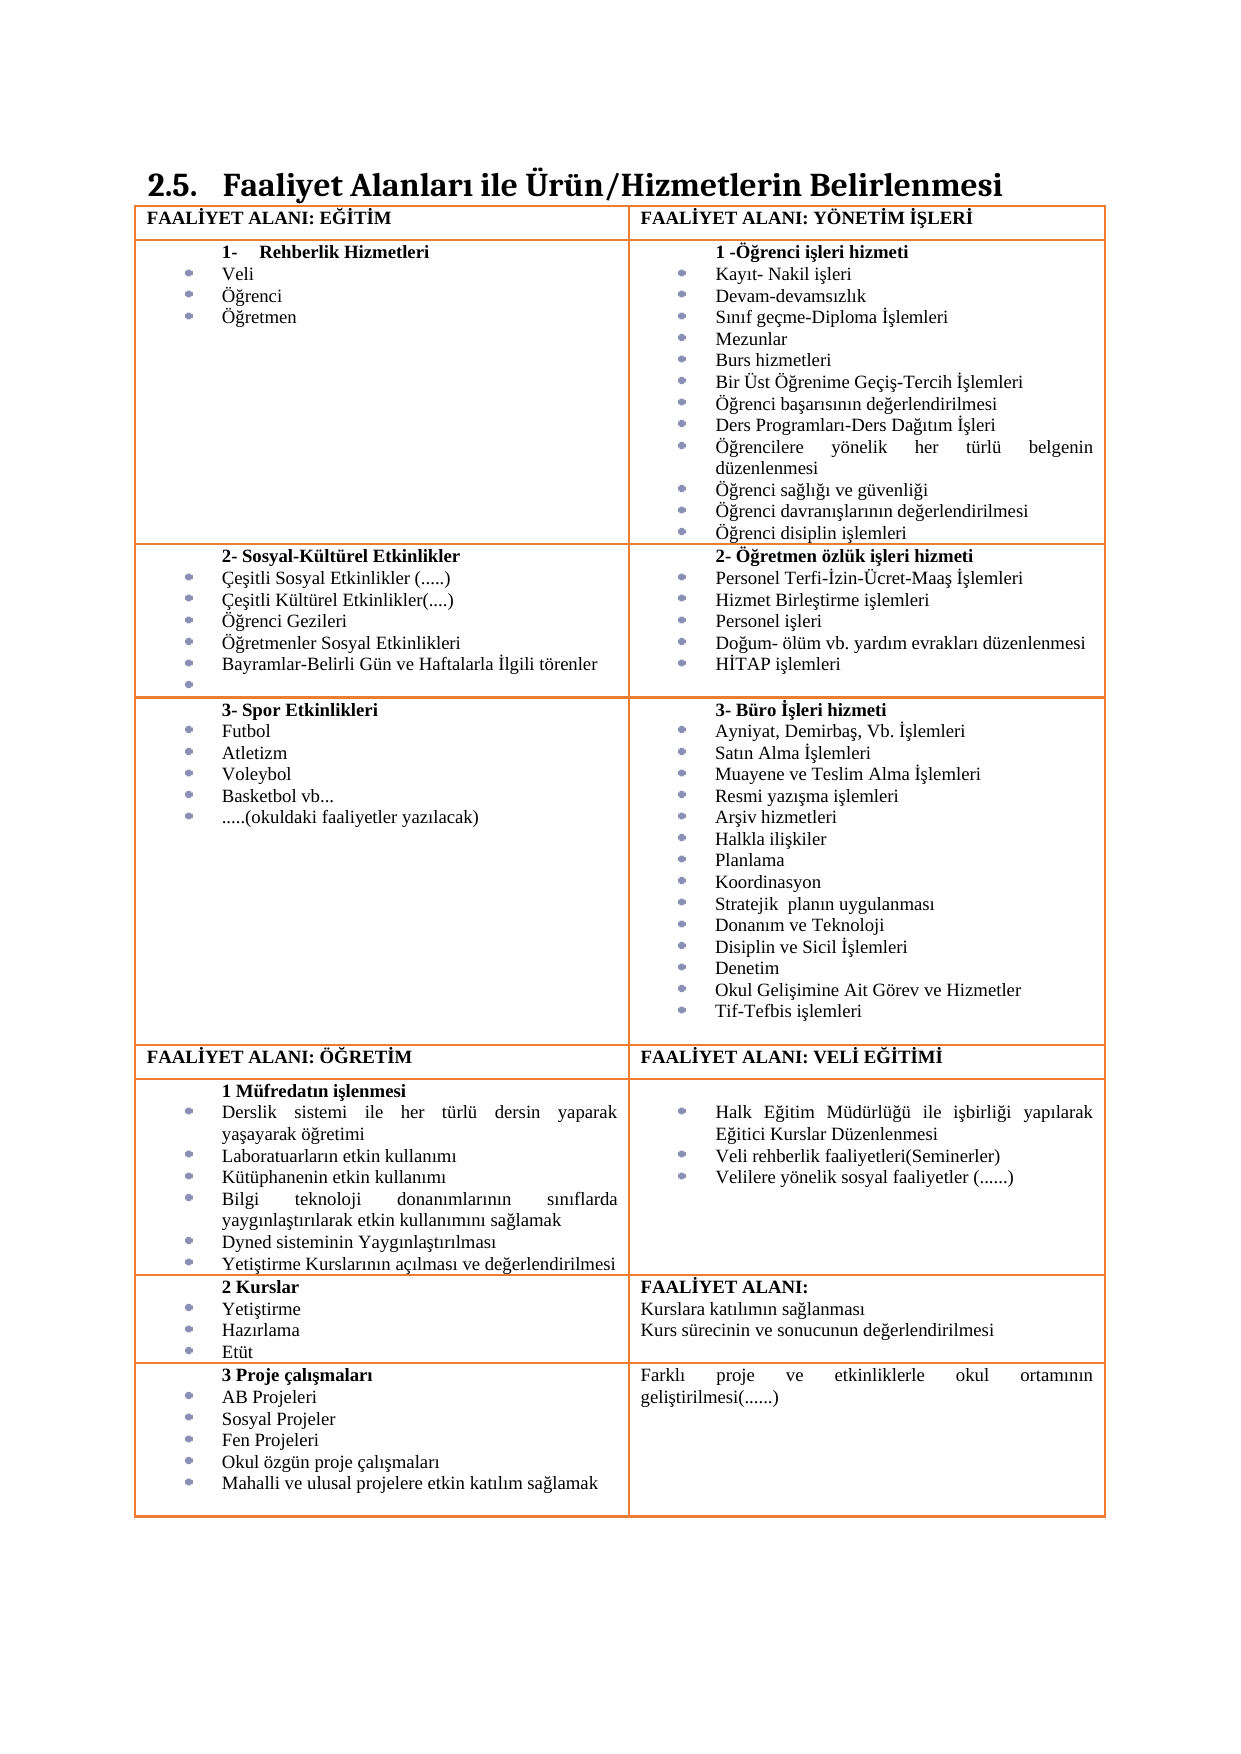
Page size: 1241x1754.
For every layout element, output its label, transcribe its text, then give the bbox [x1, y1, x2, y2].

picture [185, 1451, 193, 1469]
picture [185, 675, 193, 693]
picture [678, 828, 686, 846]
picture [185, 611, 193, 628]
picture [185, 1320, 193, 1337]
picture [678, 893, 686, 910]
picture [185, 264, 193, 281]
picture [678, 764, 686, 781]
picture [678, 936, 686, 954]
picture [185, 1145, 193, 1162]
picture [678, 742, 686, 760]
picture [185, 589, 193, 606]
picture [678, 501, 686, 518]
picture [185, 568, 193, 585]
table_cell Rehberlik Hizmetleri Veli Öğrenci Öğretmen [136, 241, 628, 543]
picture [185, 632, 193, 650]
picture [185, 1167, 193, 1184]
picture [678, 1102, 686, 1119]
picture [678, 568, 686, 585]
picture [185, 1253, 193, 1270]
picture [678, 958, 686, 975]
table_cell 3- Büro İşleri hizmeti Ayniyat, Demirbaş, Vb. İşlemleri Satın Alma İşlemleri Muayene ve Teslim Alma İşlemleri Resmi yazışma işlemleri Arşiv hizmetleri Halkla ilişkiler Planlama Koordinasyon Stratejik planın uygulanması Donanım ve Teknoloji Disiplin ve Sicil İşlemleri Denetim Okul Gelişimine Ait Görev ve Hizmetler Tif-Tefbis işlemleri [630, 699, 1104, 1043]
picture [678, 1145, 686, 1162]
table_header FAALİYET ALANI: EĞİTİM [136, 207, 628, 239]
picture [678, 479, 686, 497]
picture [185, 285, 193, 302]
picture [678, 720, 686, 738]
picture [185, 1231, 193, 1249]
table_cell 2- Sosyal-Kültürel Etkinlikler Çeşitli Sosyal Etkinlikler (.....) Çeşitli Kültürel Etkinlikler(....) Öğrenci Gezileri Öğretmenler Sosyal Etkinlikleri Bayramlar-Belirli Gün ve Haftalarla İlgili törenler [136, 545, 628, 696]
table_cell 3- Spor Etkinlikleri Futbol Atletizm Voleybol Basketbol vb... .....(okuldaki faaliyetler yazılacak) [136, 699, 628, 1043]
table_cell 1 -Öğrenci işleri hizmeti Kayıt- Nakil işleri Devam-devamsızlık Sınıf geçme-Diploma İşlemleri Mezunlar Burs hizmetleri Bir Üst Öğrenime Geçiş-Tercih İşlemleri Öğrenci başarısının değerlendirilmesi Ders Programları-Ders Dağıtım İşleri Öğrencilere yönelik her türlü belgenin düzenlenmesi Öğrenci sağlığı ve güvenliği Öğrenci davranışlarının değerlendirilmesi Öğrenci disiplin işlemleri [630, 241, 1104, 543]
picture [678, 307, 686, 324]
picture [185, 807, 193, 824]
table_cell FAALİYET ALANI: ÖĞRETİM [136, 1046, 628, 1078]
picture [185, 1473, 193, 1490]
picture [185, 1341, 193, 1359]
picture [678, 632, 686, 650]
picture [678, 871, 686, 889]
picture [185, 742, 193, 760]
list Faaliyet Alanları ile Ürün/Hizmetlerin Belirlenmesi [148, 167, 1105, 205]
picture [678, 611, 686, 628]
table_header FAALİYET ALANI: YÖNETİM İŞLERİ [630, 207, 1104, 239]
picture [678, 850, 686, 867]
picture [678, 807, 686, 824]
table_cell 1 Müfredatın işlenmesi Derslik sistemi ile her türlü dersin yaparak yaşayarak öğretimi Laboratuarların etkin kullanımı Kütüphanenin etkin kullanımı Bilgi teknoloji donanımlarının sınıflarda yaygınlaştırılarak etkin kullanımını sağlamak Dyned sisteminin Yaygınlaştırılması Yetiştirme Kurslarının açılması ve değerlendirilmesi [136, 1080, 628, 1274]
picture [185, 1430, 193, 1447]
picture [185, 654, 193, 671]
picture [185, 1408, 193, 1425]
table_cell 2 Kurslar Yetiştirme Hazırlama Etüt [136, 1276, 628, 1362]
table_cell Halk Eğitim Müdürlüğü ile işbirliği yapılarak Eğitici Kurslar Düzenlenmesi Veli rehberlik faaliyetleri(Seminerler) Velilere yönelik sosyal faaliyetler (......) [630, 1080, 1104, 1274]
picture [185, 307, 193, 324]
picture [185, 720, 193, 738]
picture [678, 350, 686, 367]
picture [678, 436, 686, 454]
picture [678, 589, 686, 606]
picture [678, 1167, 686, 1184]
picture [678, 371, 686, 389]
picture [185, 764, 193, 781]
picture [678, 264, 686, 281]
table_cell FAALİYET ALANI: VELİ EĞİTİMİ [630, 1046, 1104, 1078]
picture [678, 328, 686, 346]
picture [678, 915, 686, 932]
table_cell 3 Proje çalışmaları AB Projeleri Sosyal Projeler Fen Projeleri Okul özgün proje çalışmaları Mahalli ve ulusal projelere etkin katılım sağlamak [136, 1364, 628, 1515]
picture [185, 1386, 193, 1404]
picture [678, 522, 686, 540]
table_cell 2- Öğretmen özlük işleri hizmeti Personel Terfi-İzin-Ücret-Maaş İşlemleri Hizmet Birleştirme işlemleri Personel işleri Doğum- ölüm vb. yardım evrakları düzenlenmesi HİTAP işlemleri [630, 545, 1104, 696]
picture [678, 654, 686, 671]
picture [678, 785, 686, 803]
picture [678, 414, 686, 432]
picture [678, 979, 686, 997]
picture [678, 285, 686, 302]
picture [185, 1102, 193, 1119]
picture [185, 785, 193, 803]
table_cell FAALİYET ALANI: Kurslara katılımın sağlanması Kurs sürecinin ve sonucunun değerlendirilmesi [630, 1276, 1104, 1362]
picture [678, 1001, 686, 1018]
picture [678, 393, 686, 410]
picture [185, 1298, 193, 1316]
table_cell Farklı proje ve etkinliklerle okul ortamının geliştirilmesi(......) [630, 1364, 1104, 1515]
picture [185, 1188, 193, 1206]
